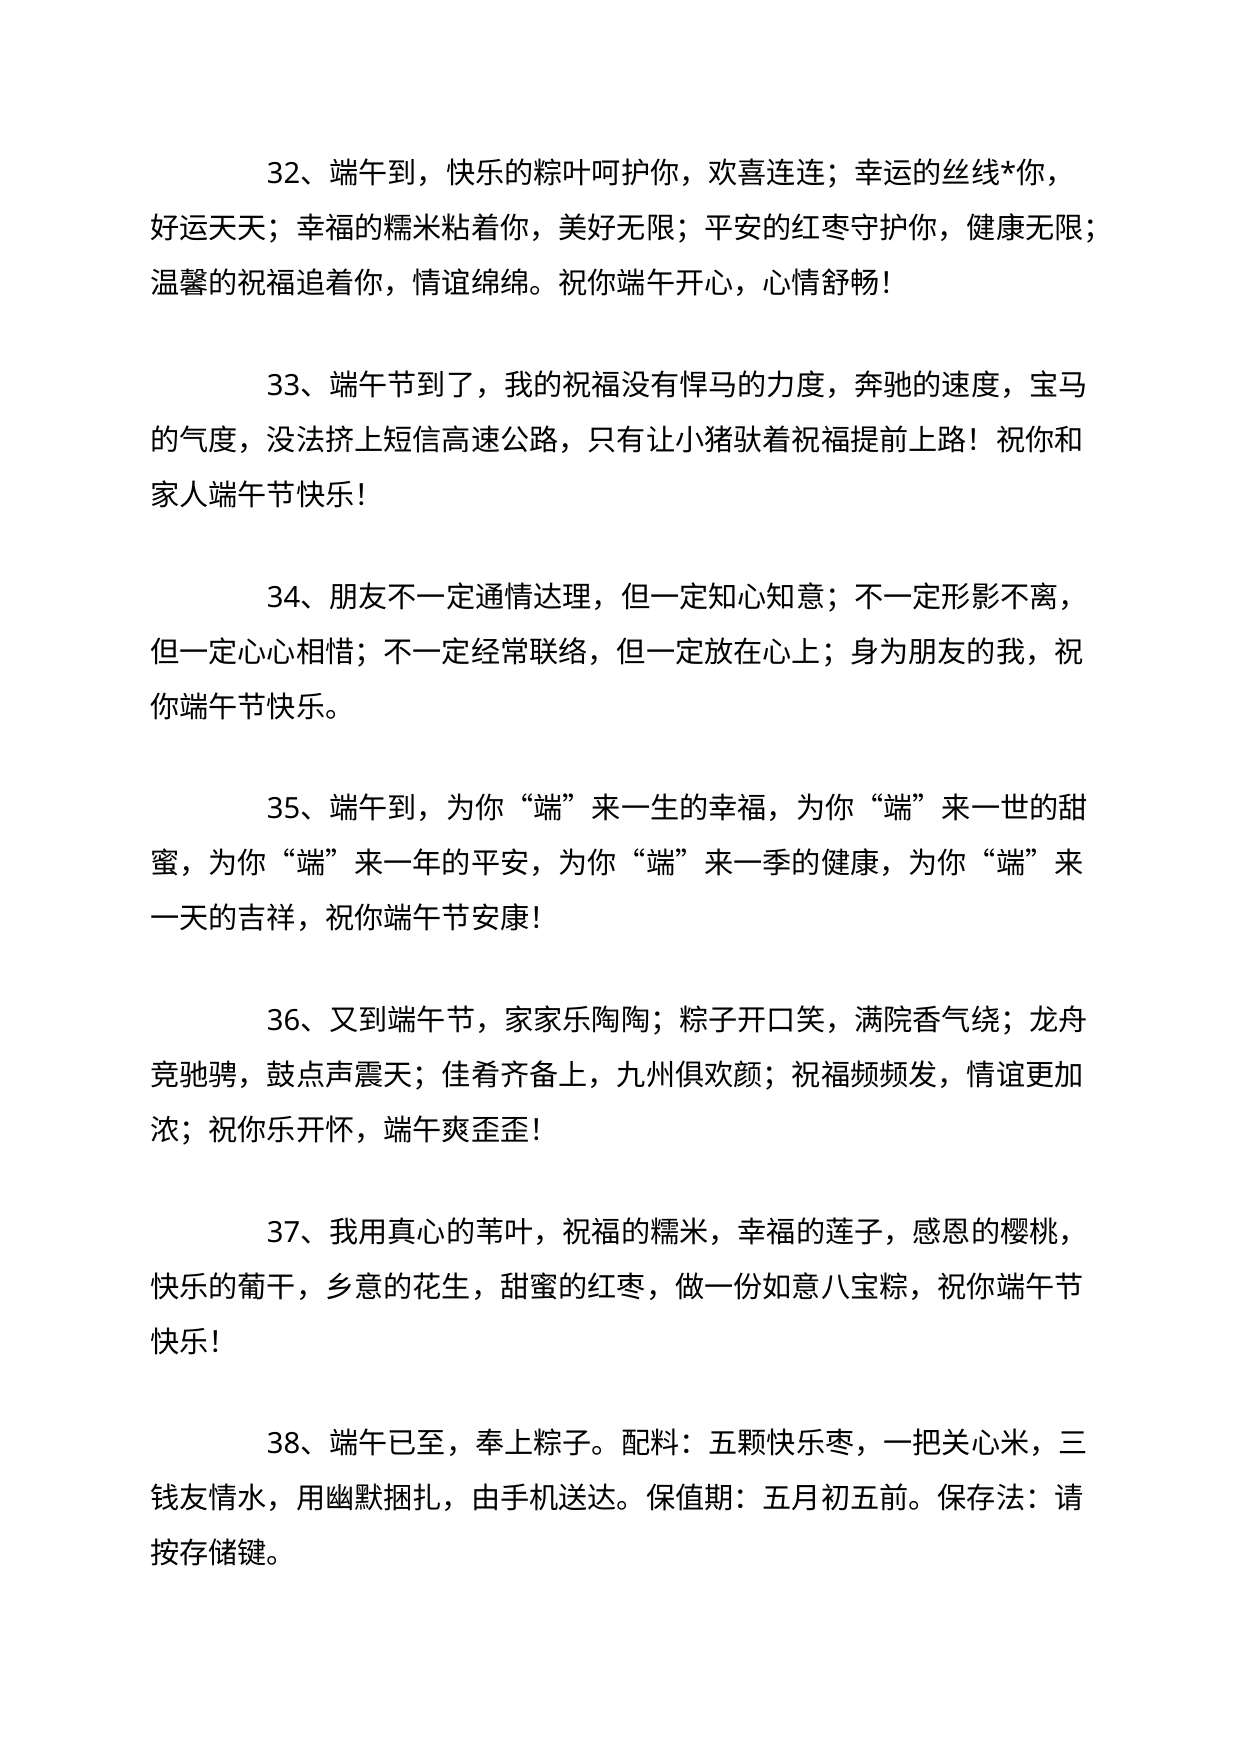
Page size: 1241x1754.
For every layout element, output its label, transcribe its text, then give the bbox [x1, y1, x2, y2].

text 36、又到端午节，家家乐陶陶；粽子开口笑，满院香气绕；龙舟竞驰骋，鼓点声震天；佳肴齐备上，九州俱欢颜；祝福频频发，情谊更加浓；祝你乐开怀，端午爽歪歪！ [150, 997, 1090, 1149]
text 34、朋友不一定通情达理，但一定知心知意；不一定形影不离，但一定心心相惜；不一定经常联络，但一定放在心上；身为朋友的我，祝你端午节快乐。 [150, 573, 1090, 726]
text 38、端午已至，奉上粽子。配料：五颗快乐枣，一把关心米，三钱友情水，用幽默捆扎，由手机送达。保值期：五月初五前。保存法：请按存储键。 [150, 1420, 1090, 1572]
text 37、我用真心的苇叶，祝福的糯米，幸福的莲子，感恩的樱桃，快乐的葡干，乡意的花生，甜蜜的红枣，做一份如意八宝粽，祝你端午节快乐！ [150, 1208, 1090, 1361]
text 32、端午到，快乐的粽叶呵护你，欢喜连连；幸运的丝线*你，好运天天；幸福的糯米粘着你，美好无限；平安的红枣守护你，健康无限；温馨的祝福追着你，情谊绵绵。祝你端午开心，心情舒畅！ [150, 150, 1090, 302]
text 35、端午到，为你“端”来一生的幸福，为你“端”来一世的甜蜜，为你“端”来一年的平安，为你“端”来一季的健康，为你“端”来一天的吉祥，祝你端午节安康！ [150, 785, 1090, 937]
text 33、端午节到了，我的祝福没有悍马的力度，奔驰的速度，宝马的气度，没法挤上短信高速公路，只有让小猪驮着祝福提前上路！祝你和家人端午节快乐！ [150, 362, 1090, 514]
